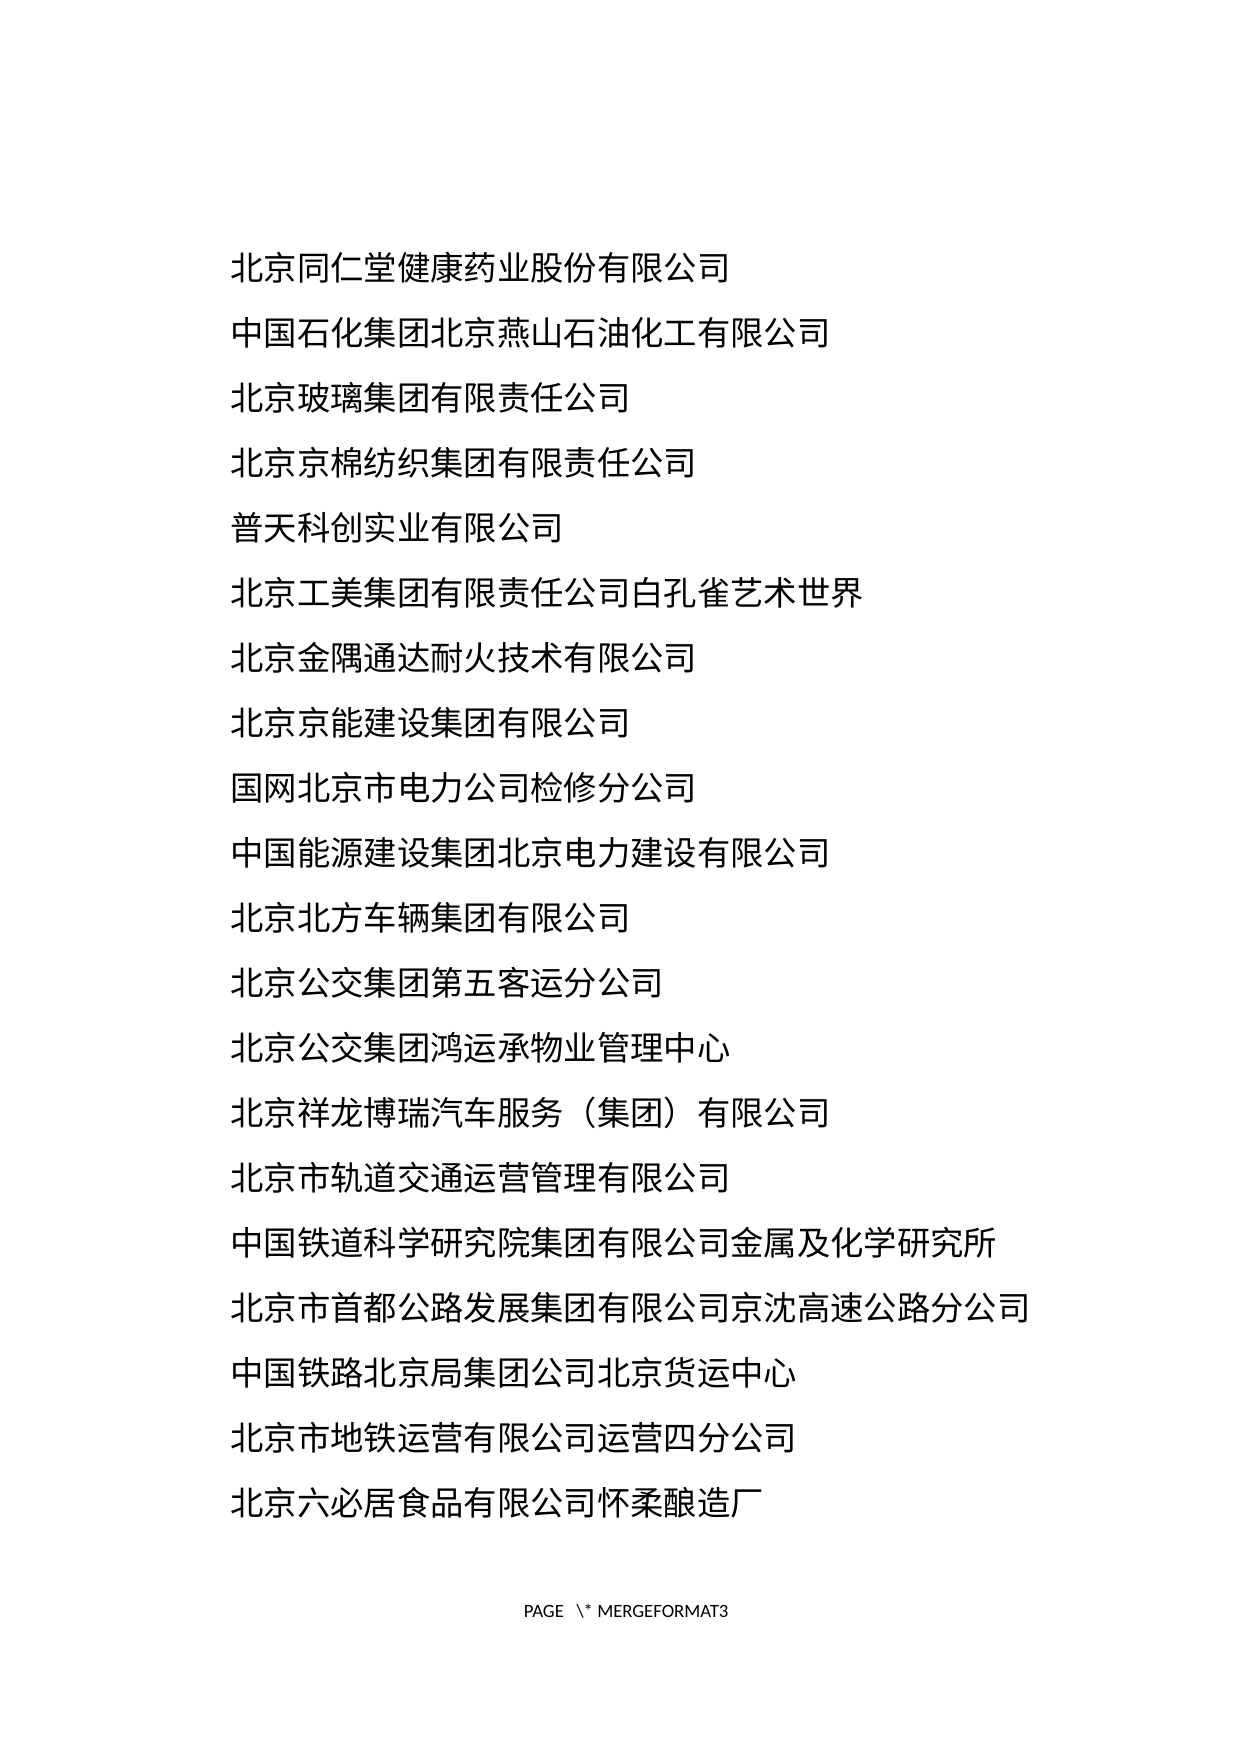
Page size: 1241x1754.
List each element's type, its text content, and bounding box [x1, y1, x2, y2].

text 北京市地铁运营有限公司运营四分公司 [165, 1403, 1087, 1468]
text 国网北京市电力公司检修分公司 [165, 753, 1087, 818]
text 北京金隅通达耐火技术有限公司 [165, 623, 1087, 688]
text 中国能源建设集团北京电力建设有限公司 [165, 818, 1087, 883]
text 北京同仁堂健康药业股份有限公司 [165, 233, 1087, 298]
text 北京六必居食品有限公司怀柔酿造厂 [165, 1468, 1087, 1533]
text 北京工美集团有限责任公司白孔雀艺术世界 [165, 558, 1087, 623]
text 北京北方车辆集团有限公司 [165, 883, 1087, 948]
text 北京玻璃集团有限责任公司 [165, 363, 1087, 428]
text 北京公交集团第五客运分公司 [165, 948, 1087, 1013]
text 北京公交集团鸿运承物业管理中心 [165, 1013, 1087, 1078]
text 中国铁路北京局集团公司北京货运中心 [165, 1338, 1087, 1403]
text 北京市轨道交通运营管理有限公司 [165, 1143, 1087, 1208]
text 北京京能建设集团有限公司 [165, 688, 1087, 753]
text 北京京棉纺织集团有限责任公司 [165, 428, 1087, 493]
text 中国石化集团北京燕山石油化工有限公司 [165, 298, 1087, 363]
text 普天科创实业有限公司 [165, 493, 1087, 558]
text 北京市首都公路发展集团有限公司京沈高速公路分公司 [165, 1273, 1087, 1338]
text 中国铁道科学研究院集团有限公司金属及化学研究所 [165, 1208, 1087, 1273]
text 北京祥龙博瑞汽车服务（集团）有限公司 [165, 1078, 1087, 1143]
